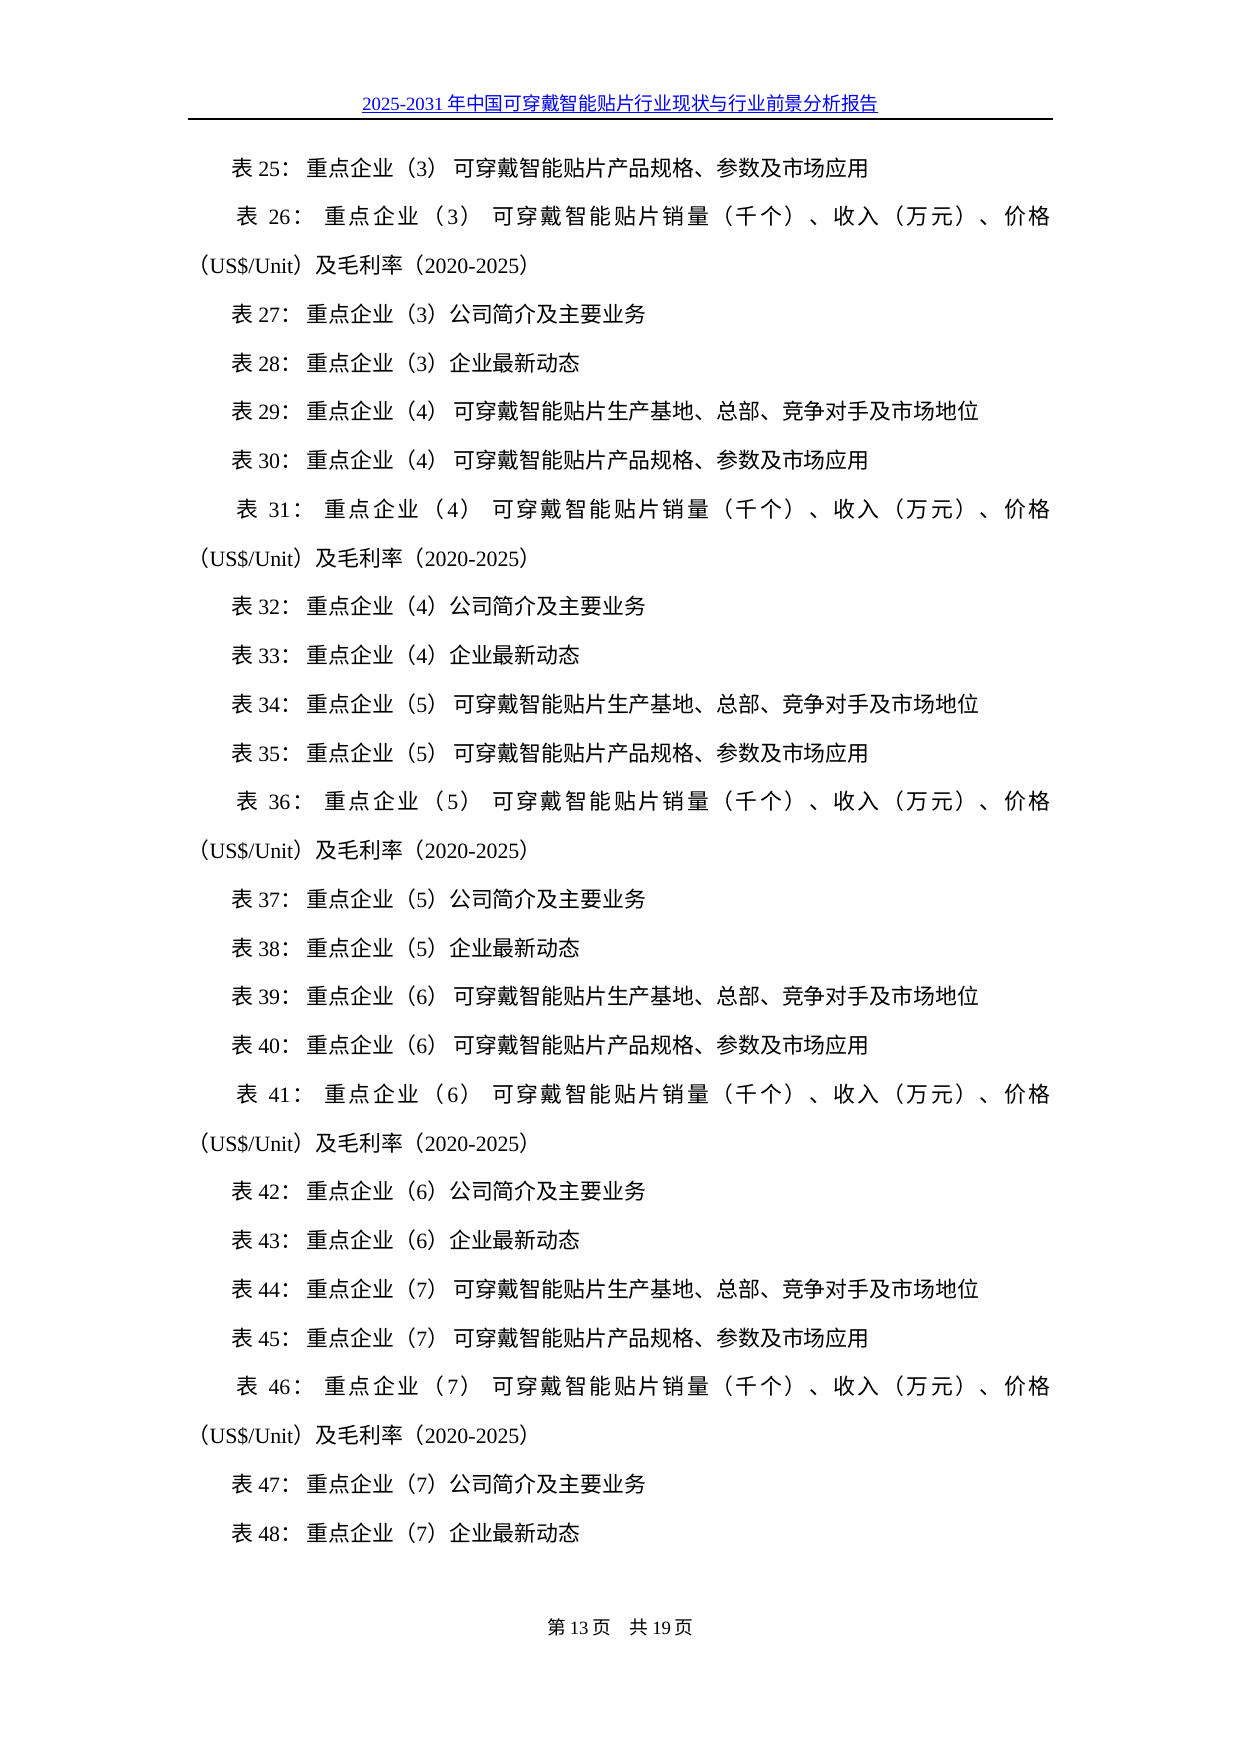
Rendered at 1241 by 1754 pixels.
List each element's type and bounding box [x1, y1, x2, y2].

text [187, 150, 1053, 1548]
